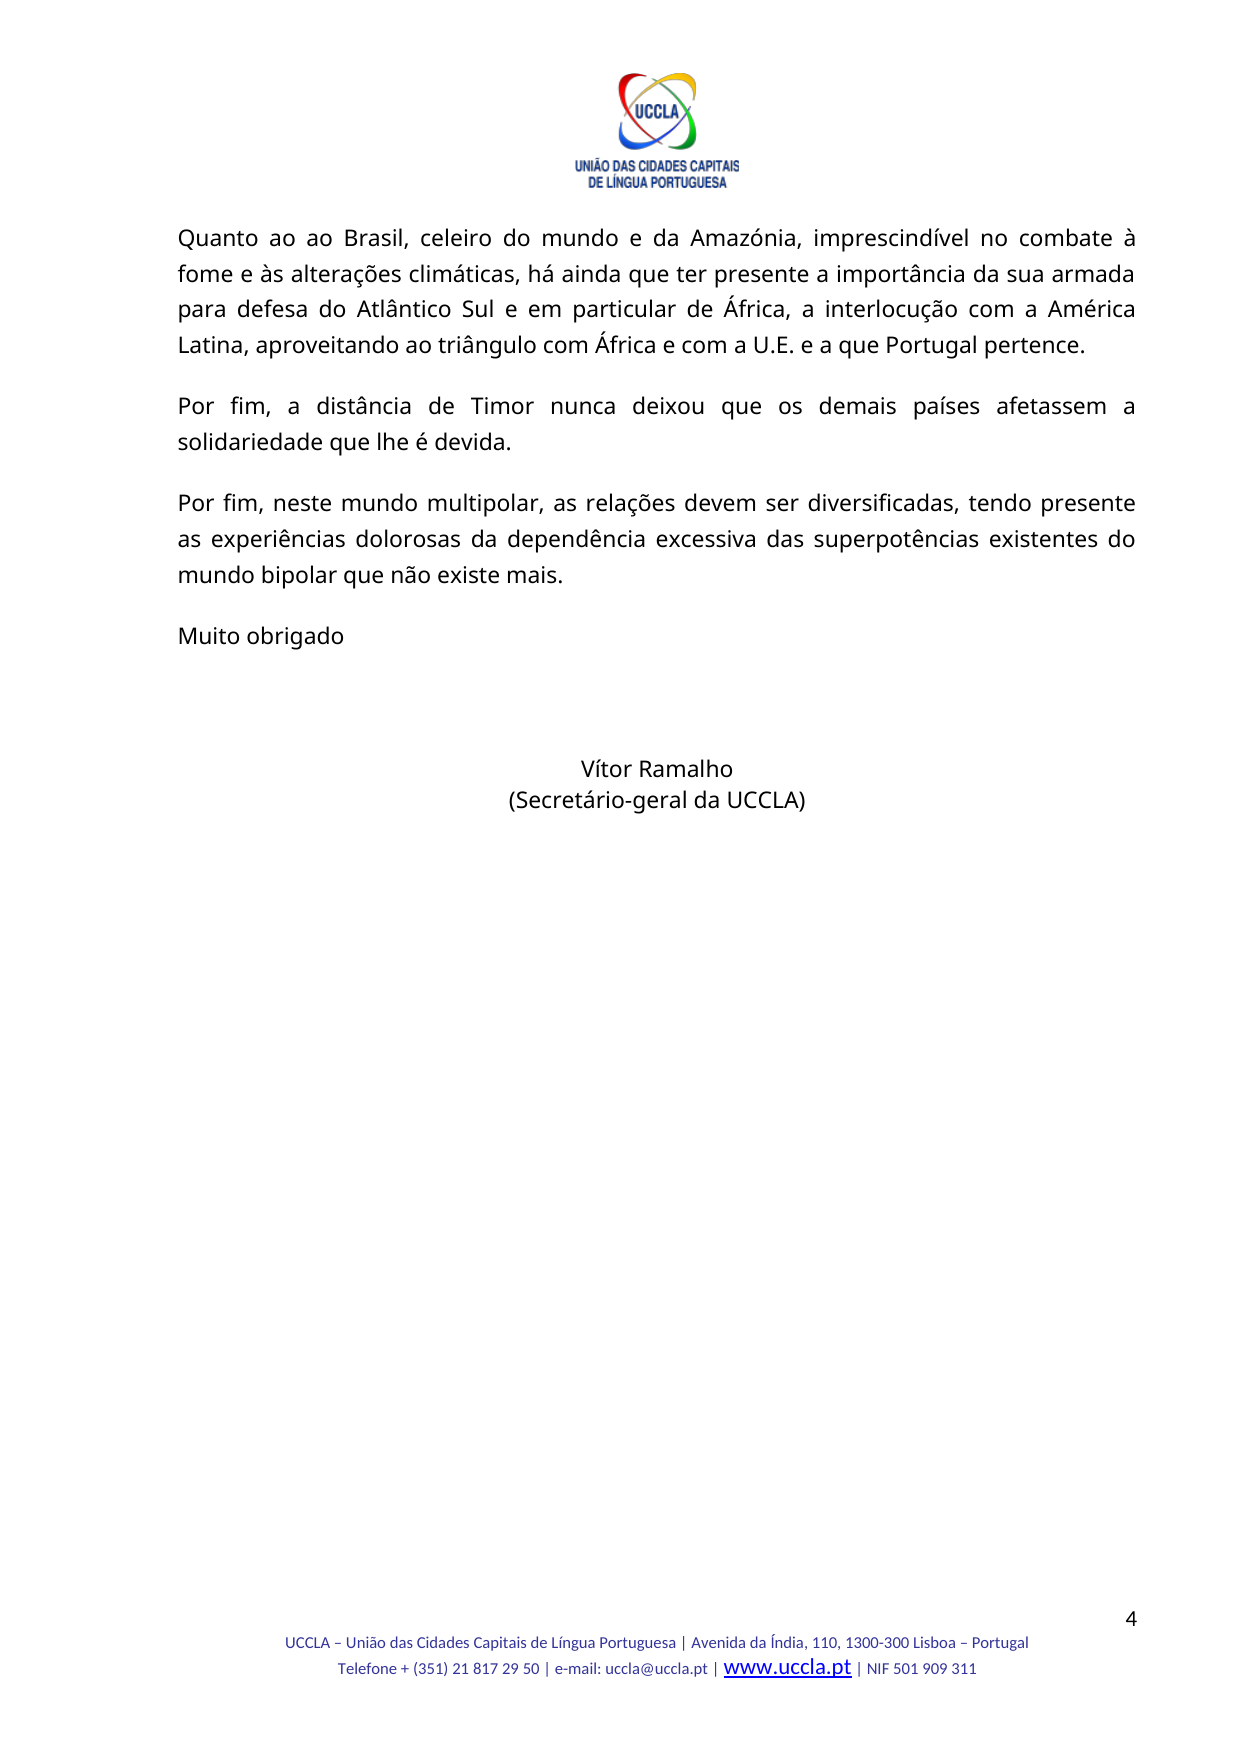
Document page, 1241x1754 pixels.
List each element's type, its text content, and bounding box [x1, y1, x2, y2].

text Muito obrigado [177, 620, 1137, 651]
text Quanto ao ao Brasil, celeiro do mundo e da Amazónia, imprescindível no combate à fome e às alterações climáticas, há ainda que ter presente a importância da sua armada para defesa do Atlântico Sul e em particular de África, a interlocução com a América Latina, aproveitando ao triângulo com África e com a U.E. e a que Portugal pertence. [177, 222, 1137, 361]
picture [575, 73, 739, 188]
text Por fim, neste mundo multipolar, as relações devem ser diversificadas, tendo presente as experiências dolorosas da dependência excessiva das superpotências existentes do mundo bipolar que não existe mais. [177, 487, 1137, 590]
text Por fim, a distância de Timor nunca deixou que os demais países afetassem a solidariedade que lhe é devida. [177, 390, 1137, 457]
text (Secretário-geral da UCCLA) [177, 784, 1137, 815]
text Vítor Ramalho [177, 753, 1137, 784]
